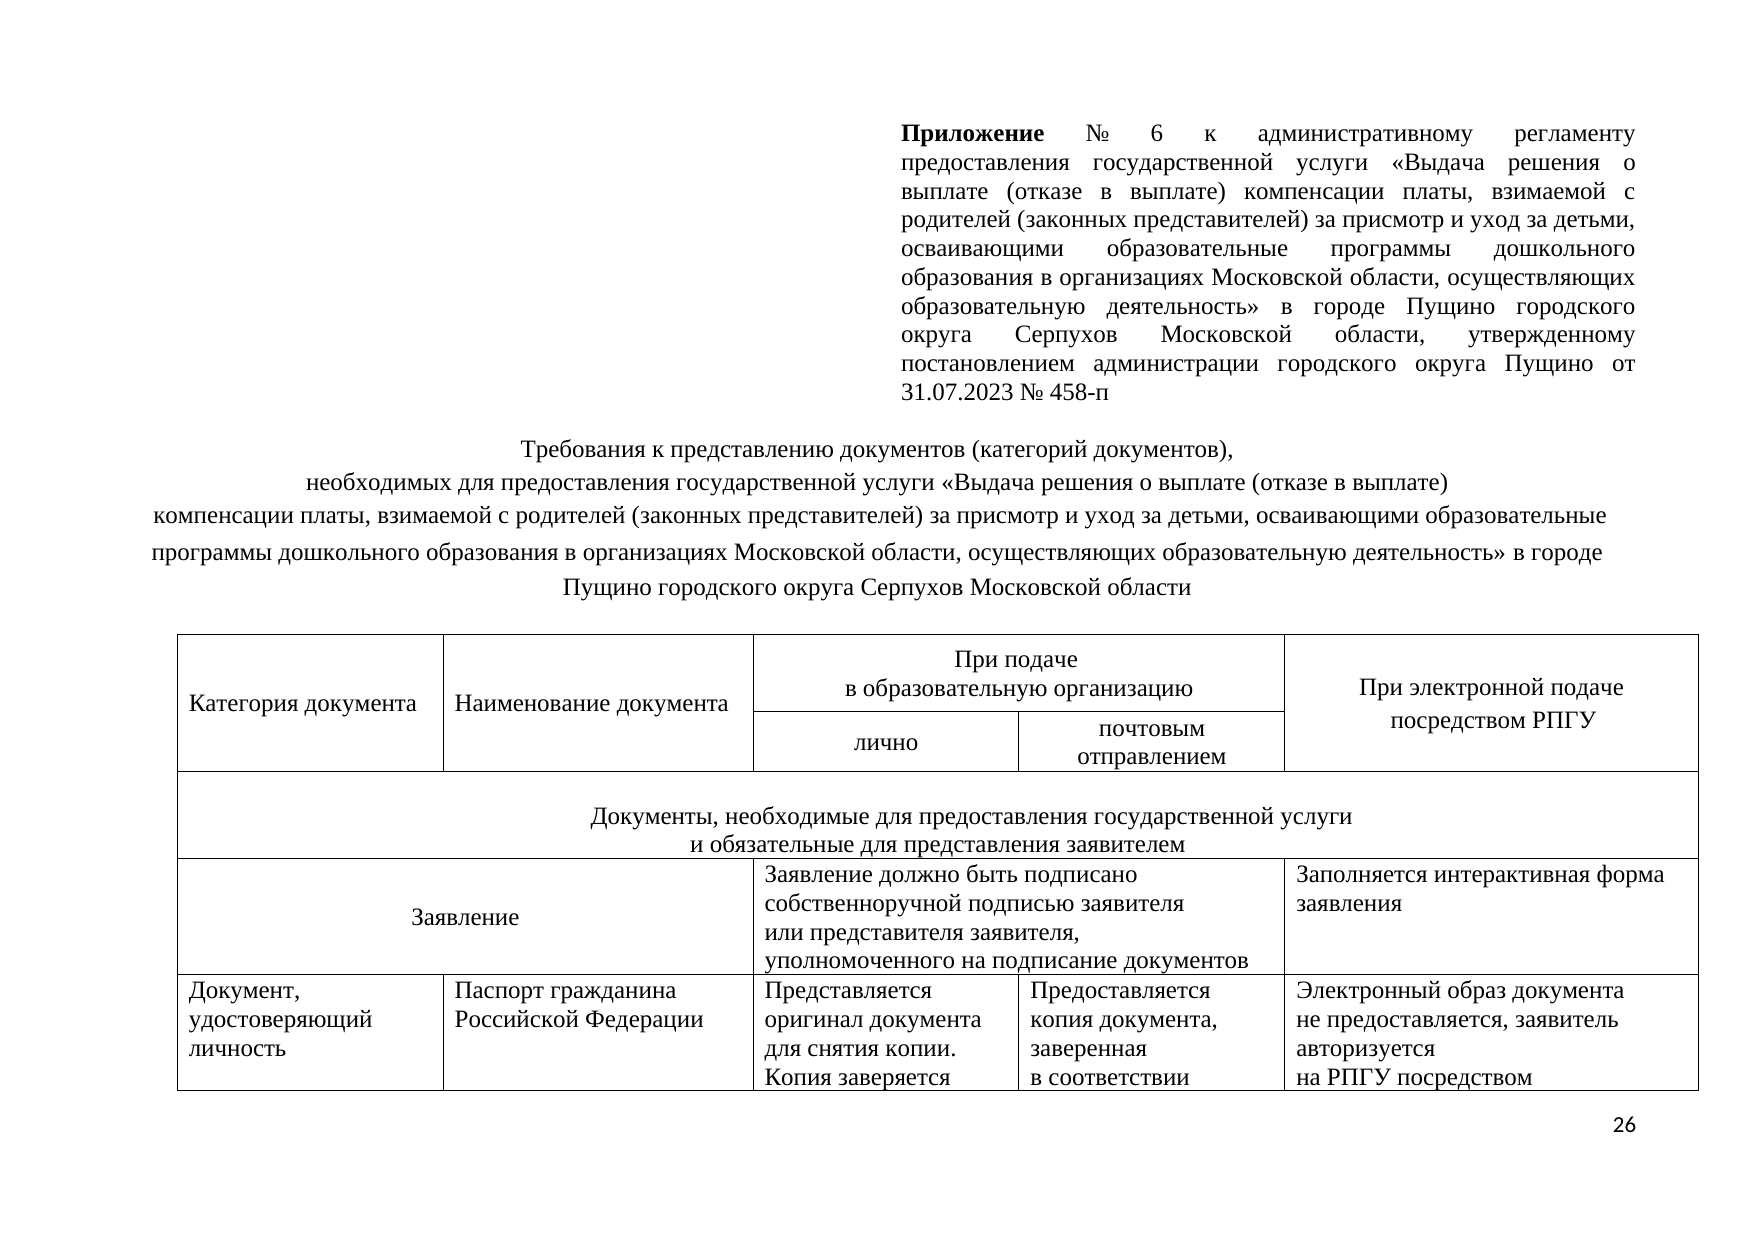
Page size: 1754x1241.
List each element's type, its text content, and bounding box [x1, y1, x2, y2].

table_header Наименование документа [444, 635, 753, 771]
subtitle компенсации платы, взимаемой с родителей (законных представителей) за присмотр и уход за детьми, осваивающими образовательные программы дошкольного образования в организациях Московской области, осуществляющих образовательную деятельность» в городе Пущино городского округа Серпухов Московской области [118, 501, 1636, 601]
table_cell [1285, 975, 1698, 1090]
table_header При электронной подаче посредством РПГУ [1285, 635, 1698, 771]
text Приложение № 6 к административному регламенту предоставления государственной услуги «Выдача решения о выплате (отказе в выплате) компенсации платы, взимаемой с родителей (законных представителей) за присмотр и уход за детьми, осваивающими образовательные программы дошкольного образования в организациях Московской области, осуществляющих образовательную деятельность» в городе Пущино городского округа Серпухов Московской области, утвержденному постановлением администрации городского округа Пущино от 31.07.2023 № 458-п [901, 118, 1636, 406]
table_cell Заявление [178, 859, 753, 974]
table_cell Документы, необходимые для предоставления государственной услуги и обязательные для представления заявителем [178, 772, 1698, 858]
table_header Категория документа [178, 635, 443, 771]
subtitle необходимых для предоставления государственной услуги «Выдача решения о выплате (отказе в выплате) [118, 467, 1636, 496]
table_header При подаче в образовательную организацию [754, 635, 1284, 711]
table_cell Паспорт гражданина Российской Федерации [444, 975, 753, 1090]
table_cell лично [754, 712, 1018, 771]
table_cell Заполняется интерактивная форма заявления [1285, 859, 1698, 974]
table_cell Документ, удостоверяющий личность [178, 975, 443, 1090]
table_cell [754, 975, 1018, 1090]
table_cell почтовым отправлением [1019, 712, 1284, 771]
table_cell Заявление должно быть подписано собственноручной подписью заявителя или представителя заявителя, уполномоченного на подписание документов [754, 859, 1284, 974]
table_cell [1019, 975, 1284, 1090]
subtitle Требования к представлению документов (категорий документов), [118, 434, 1636, 463]
